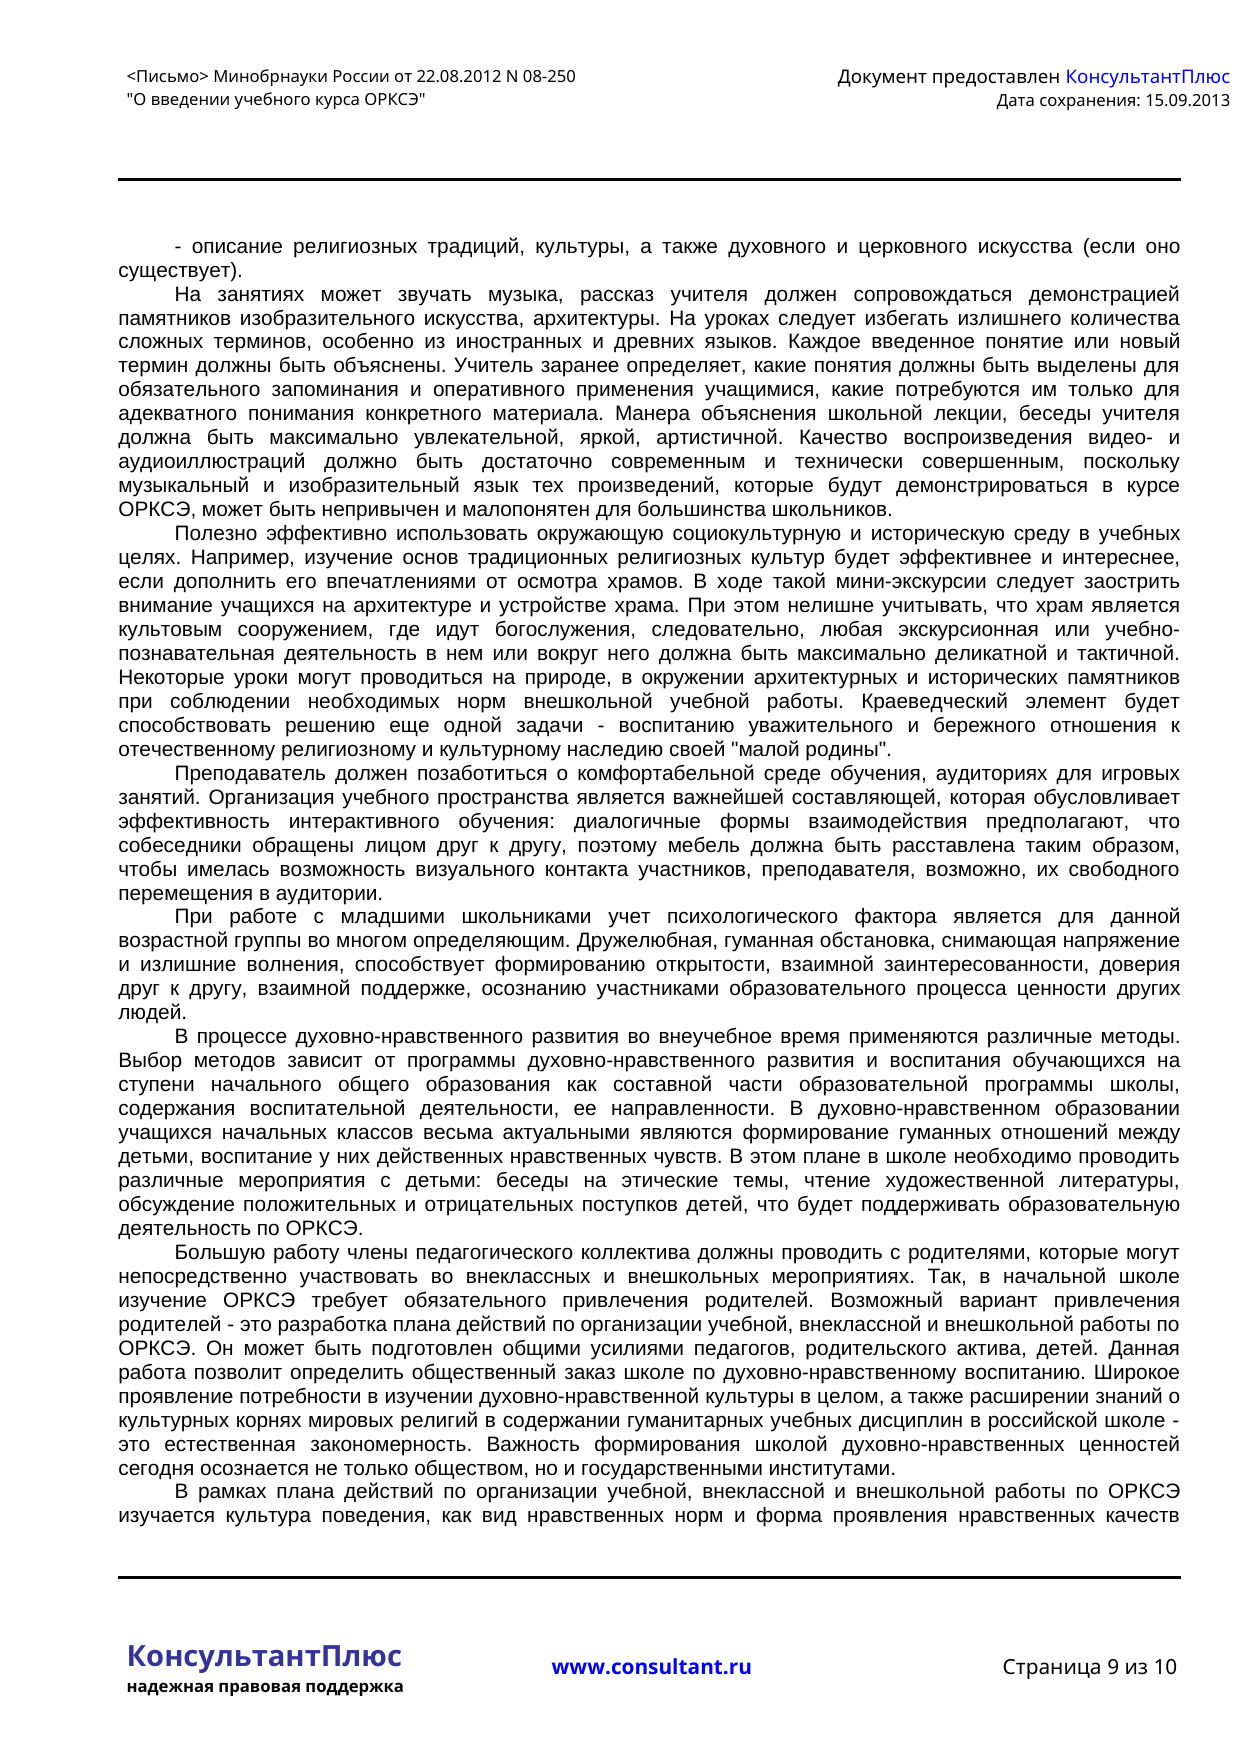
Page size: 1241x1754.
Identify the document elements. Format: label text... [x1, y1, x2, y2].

text Полезно эффективно использовать окружающую социокультурную и историческую среду в учебных целях. Например, изучение основ традиционных религиозных культур будет эффективнее и интереснее, если дополнить его впечатлениями от осмотра храмов. В ходе такой мини-экскурсии следует заострить внимание учащихся на архитектуре и устройстве храма. При этом нелишне учитывать, что храм является культовым сооружением, где идут богослужения, следовательно, любая экскурсионная или учебно-познавательная деятельность в нем или вокруг него должна быть максимально деликатной и тактичной. Некоторые уроки могут проводиться на природе, в окружении архитектурных и исторических памятников при соблюдении необходимых норм внешкольной учебной работы. Краеведческий элемент будет способствовать решению еще одной задачи - воспитанию уважительного и бережного отношения к отечественному религиозному и культурному наследию своей "малой родины". [118, 521, 1181, 761]
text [118, 1479, 1181, 1527]
text Большую работу члены педагогического коллектива должны проводить с родителями, которые могут непосредственно участвовать во внеклассных и внешкольных мероприятиях. Так, в начальной школе изучение ОРКСЭ требует обязательного привлечения родителей. Возможный вариант привлечения родителей - это разработка плана действий по организации учебной, внеклассной и внешкольной работы по ОРКСЭ. Он может быть подготовлен общими усилиями педагогов, родительского актива, детей. Данная работа позволит определить общественный заказ школе по духовно-нравственному воспитанию. Широкое проявление потребности в изучении духовно-нравственной культуры в целом, а также расширении знаний о культурных корнях мировых религий в содержании гуманитарных учебных дисциплин в российской школе - это естественная закономерность. Важность формирования школой духовно-нравственных ценностей сегодня осознается не только обществом, но и государственными институтами. [118, 1240, 1181, 1479]
text На занятиях может звучать музыка, рассказ учителя должен сопровождаться демонстрацией памятников изобразительного искусства, архитектуры. На уроках следует избегать излишнего количества сложных терминов, особенно из иностранных и древних языков. Каждое введенное понятие или новый термин должны быть объяснены. Учитель заранее определяет, какие понятия должны быть выделены для обязательного запоминания и оперативного применения учащимися, какие потребуются им только для адекватного понимания конкретного материала. Манера объяснения школьной лекции, беседы учителя должна быть максимально увлекательной, яркой, артистичной. Качество воспроизведения видео- и аудиоиллюстраций должно быть достаточно современным и технически совершенным, поскольку музыкальный и изобразительный язык тех произведений, которые будут демонстрироваться в курсе ОРКСЭ, может быть непривычен и малопонятен для большинства школьников. [118, 281, 1181, 521]
text В процессе духовно-нравственного развития во внеучебное время применяются различные методы. Выбор методов зависит от программы духовно-нравственного развития и воспитания обучающихся на ступени начального общего образования как составной части образовательной программы школы, содержания воспитательной деятельности, ее направленности. В духовно-нравственном образовании учащихся начальных классов весьма актуальными являются формирование гуманных отношений между детьми, воспитание у них действенных нравственных чувств. В этом плане в школе необходимо проводить различные мероприятия с детьми: беседы на этические темы, чтение художественной литературы, обсуждение положительных и отрицательных поступков детей, что будет поддерживать образовательную деятельность по ОРКСЭ. [118, 1024, 1181, 1240]
text - описание религиозных традиций, культуры, а также духовного и церковного искусства (если оно существует). [118, 233, 1181, 281]
text Преподаватель должен позаботиться о комфортабельной среде обучения, аудиториях для игровых занятий. Организация учебного пространства является важнейшей составляющей, которая обусловливает эффективность интерактивного обучения: диалогичные формы взаимодействия предполагают, что собеседники обращены лицом друг к другу, поэтому мебель должна быть расставлена таким образом, чтобы имелась возможность визуального контакта участников, преподавателя, возможно, их свободного перемещения в аудитории. [118, 761, 1181, 904]
text При работе с младшими школьниками учет психологического фактора является для данной возрастной группы во многом определяющим. Дружелюбная, гуманная обстановка, снимающая напряжение и излишние волнения, способствует формированию открытости, взаимной заинтересованности, доверия друг к другу, взаимной поддержке, осознанию участниками образовательного процесса ценности других людей. [118, 904, 1181, 1024]
